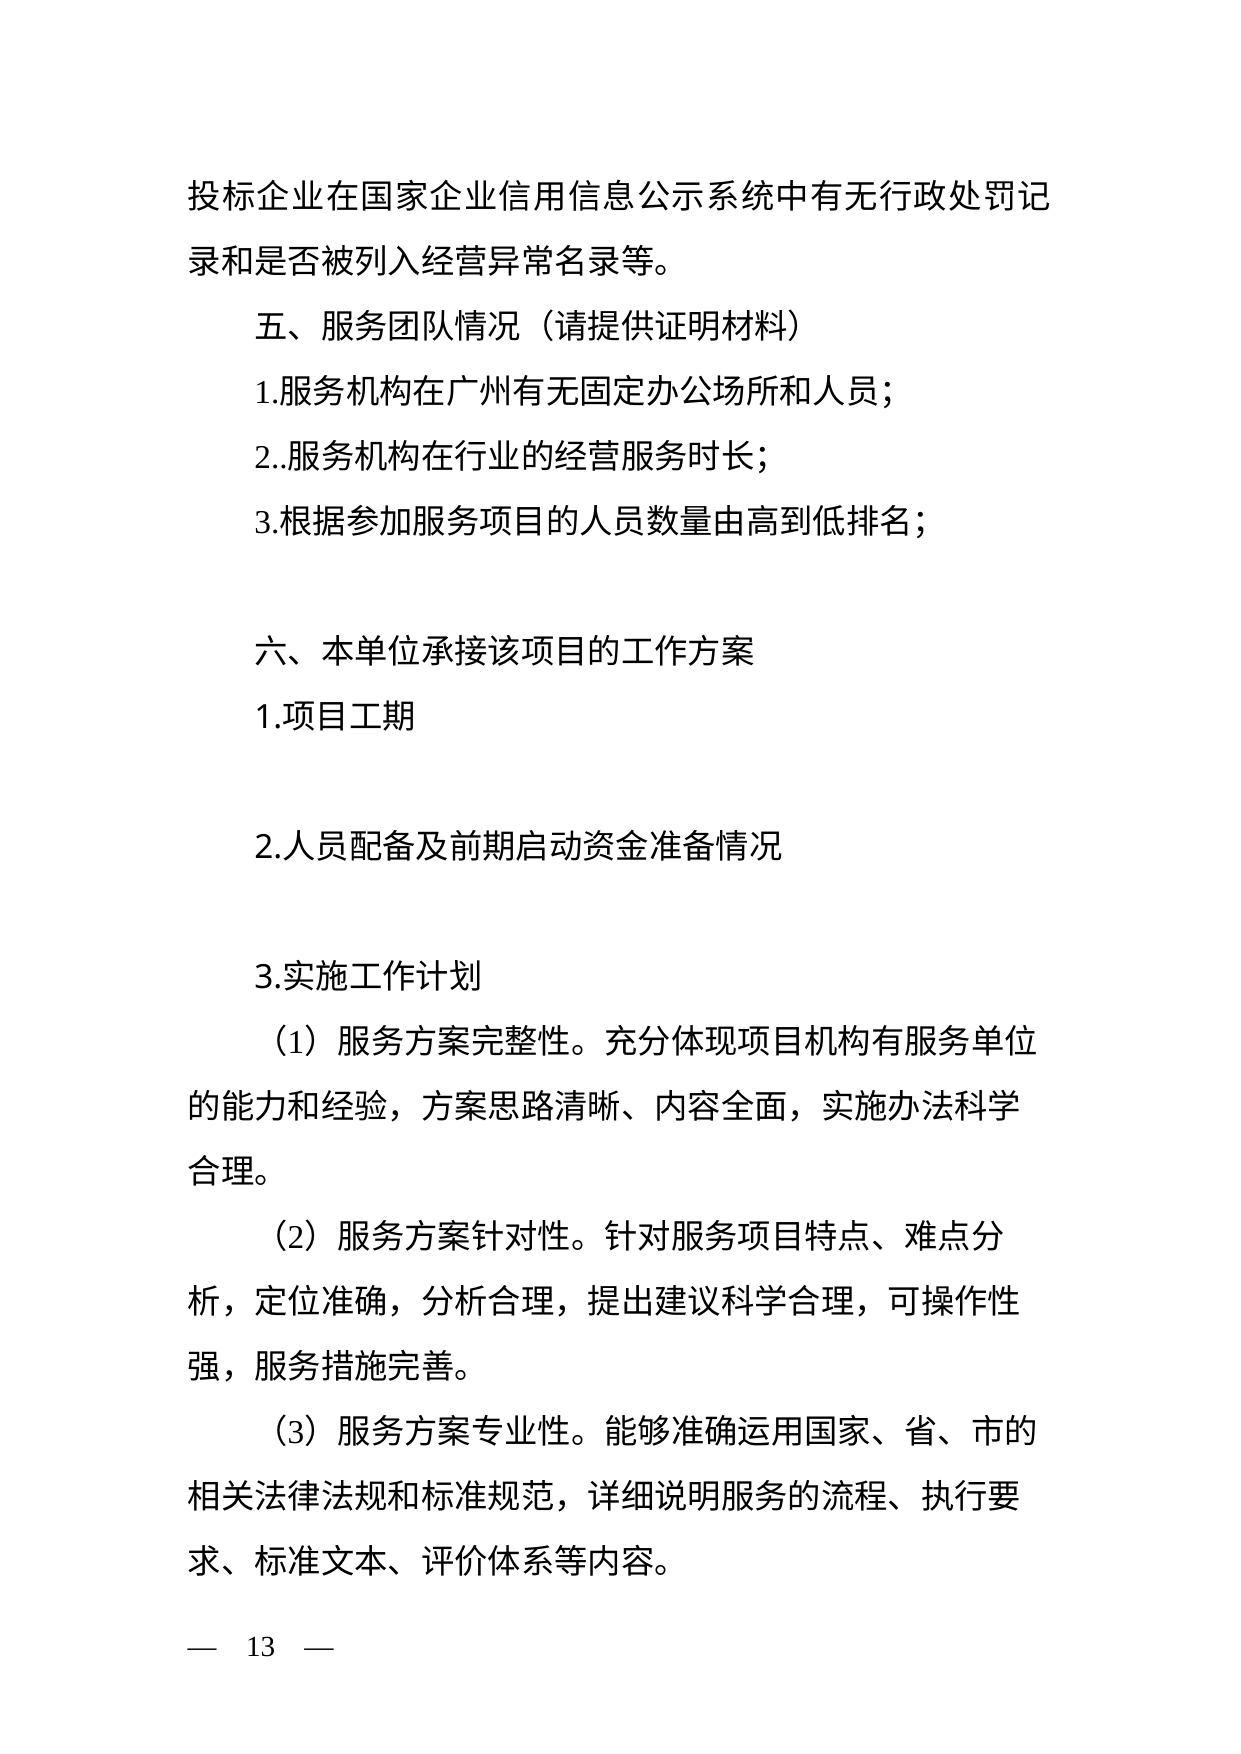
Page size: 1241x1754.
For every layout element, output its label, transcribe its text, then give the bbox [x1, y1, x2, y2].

list 六、本单位承接该项目的工作方案 [187, 617, 1053, 682]
text 2..服务机构在行业的经营服务时长； [187, 422, 1053, 487]
list 3.实施工作计划 [187, 942, 1053, 1007]
list 2.人员配备及前期启动资金准备情况 [187, 812, 1053, 877]
text 3.根据参加服务项目的人员数量由高到低排名； [187, 487, 1053, 552]
list （2）服务方案针对性。针对服务项目特点、难点分析，定位准确，分析合理，提出建议科学合理，可操作性强，服务措施完善。 [187, 1202, 1053, 1397]
list 五、服务团队情况（请提供证明材料） [187, 292, 1053, 357]
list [187, 162, 1053, 292]
list （1）服务方案完整性。充分体现项目机构有服务单位的能力和经验，方案思路清晰、内容全面，实施办法科学合理。 [187, 1007, 1053, 1202]
list （3）服务方案专业性。能够准确运用国家、省、市的相关法律法规和标准规范，详细说明服务的流程、执行要求、标准文本、评价体系等内容。 [187, 1397, 1053, 1592]
text 1.服务机构在广州有无固定办公场所和人员； [187, 357, 1053, 422]
list 1.项目工期 [187, 682, 1053, 747]
